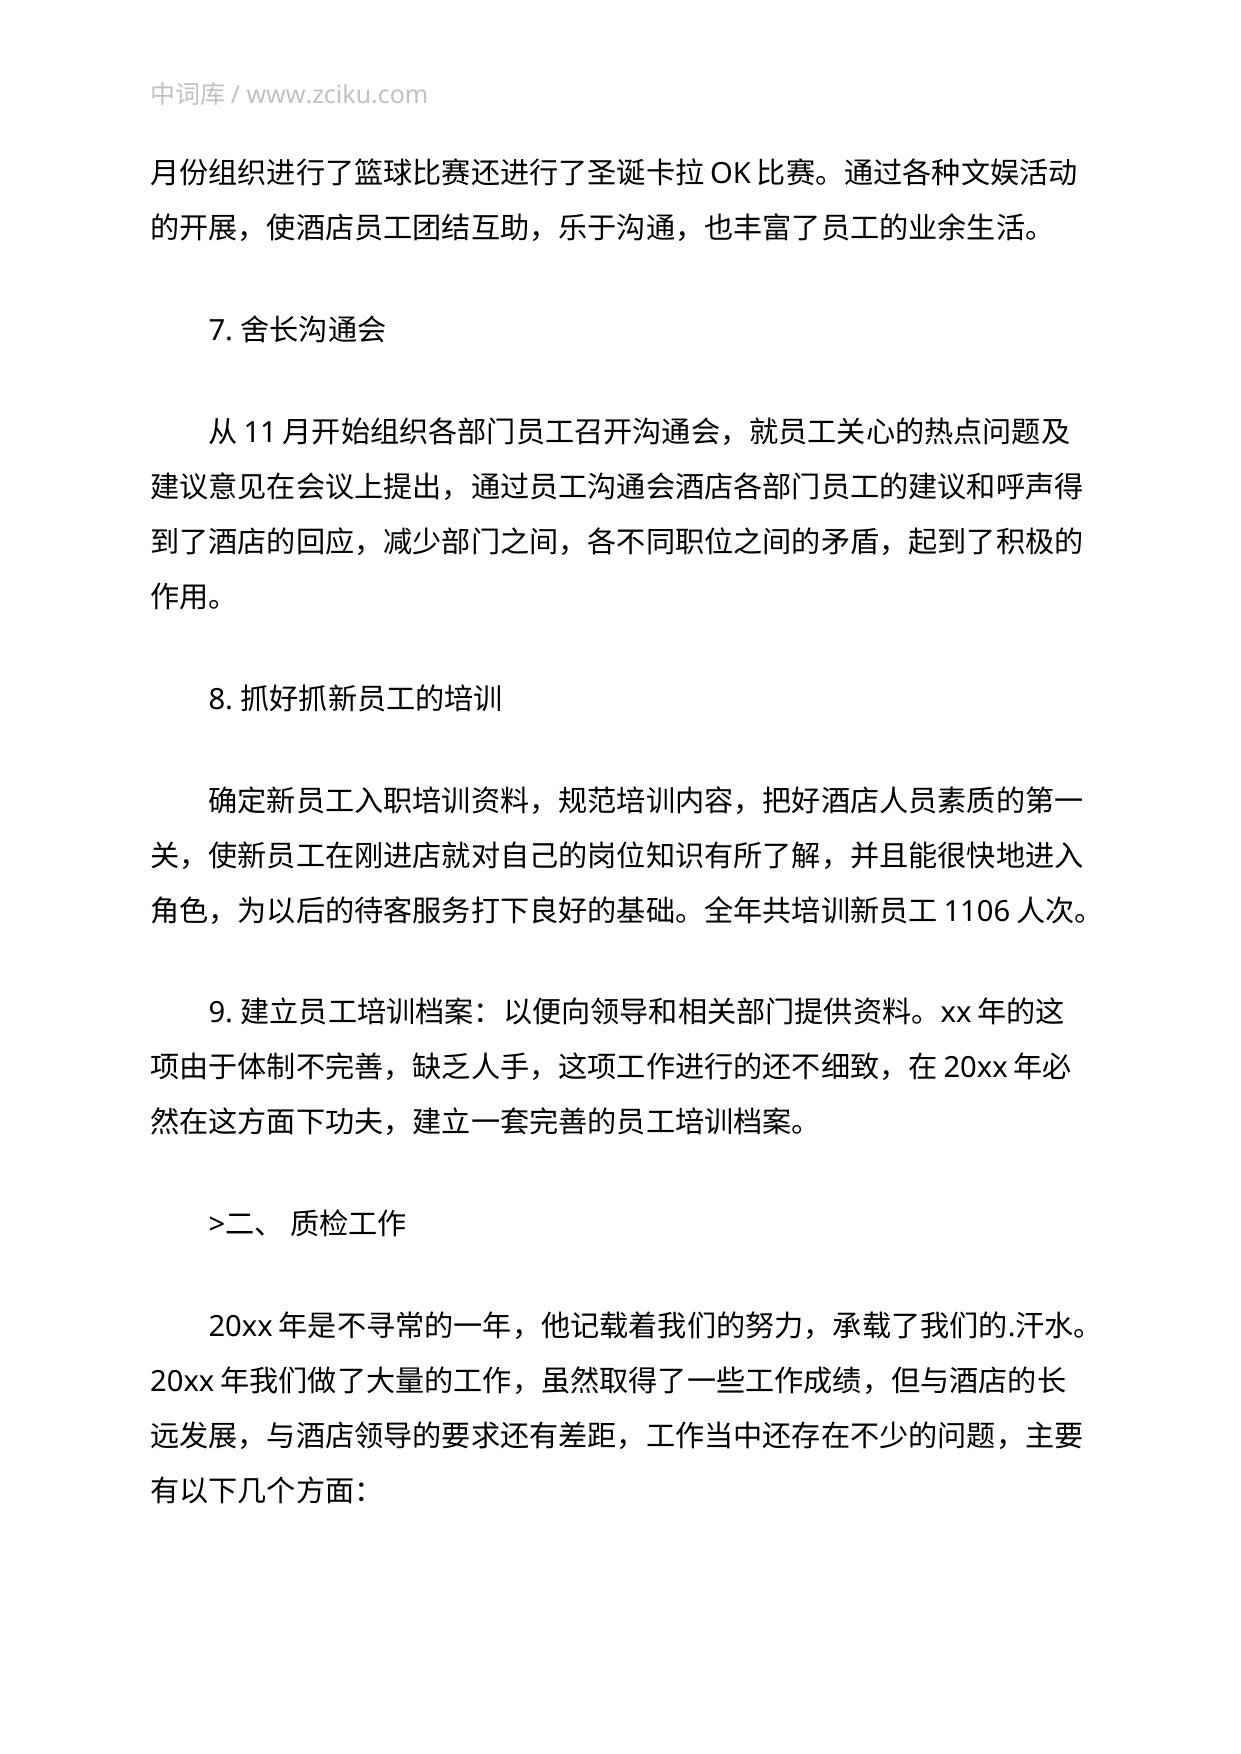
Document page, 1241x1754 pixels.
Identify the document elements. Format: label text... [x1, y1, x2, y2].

text >二、 质检工作 [150, 1201, 1090, 1243]
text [150, 150, 1090, 247]
text 20xx年是不寻常的一年，他记载着我们的努力，承载了我们的.汗水。20xx年我们做了大量的工作，虽然取得了一些工作成绩，但与酒店的长远发展，与酒店领导的要求还有差距，工作当中还存在不少的问题，主要有以下几个方面： [150, 1303, 1090, 1510]
text 7. 舍长沟通会 [150, 307, 1090, 349]
text 确定新员工入职培训资料，规范培训内容，把好酒店人员素质的第一关，使新员工在刚进店就对自己的岗位知识有所了解，并且能很快地进入角色，为以后的待客服务打下良好的基础。全年共培训新员工1106人次。 [150, 777, 1090, 929]
text 9. 建立员工培训档案：以便向领导和相关部门提供资料。xx年的这项由于体制不完善，缺乏人手，这项工作进行的还不细致，在20xx年必然在这方面下功夫，建立一套完善的员工培训档案。 [150, 989, 1090, 1141]
text 从11月开始组织各部门员工召开沟通会，就员工关心的热点问题及建议意见在会议上提出，通过员工沟通会酒店各部门员工的建议和呼声得到了酒店的回应，减少部门之间，各不同职位之间的矛盾，起到了积极的作用。 [150, 409, 1090, 616]
text 8. 抓好抓新员工的培训 [150, 675, 1090, 718]
